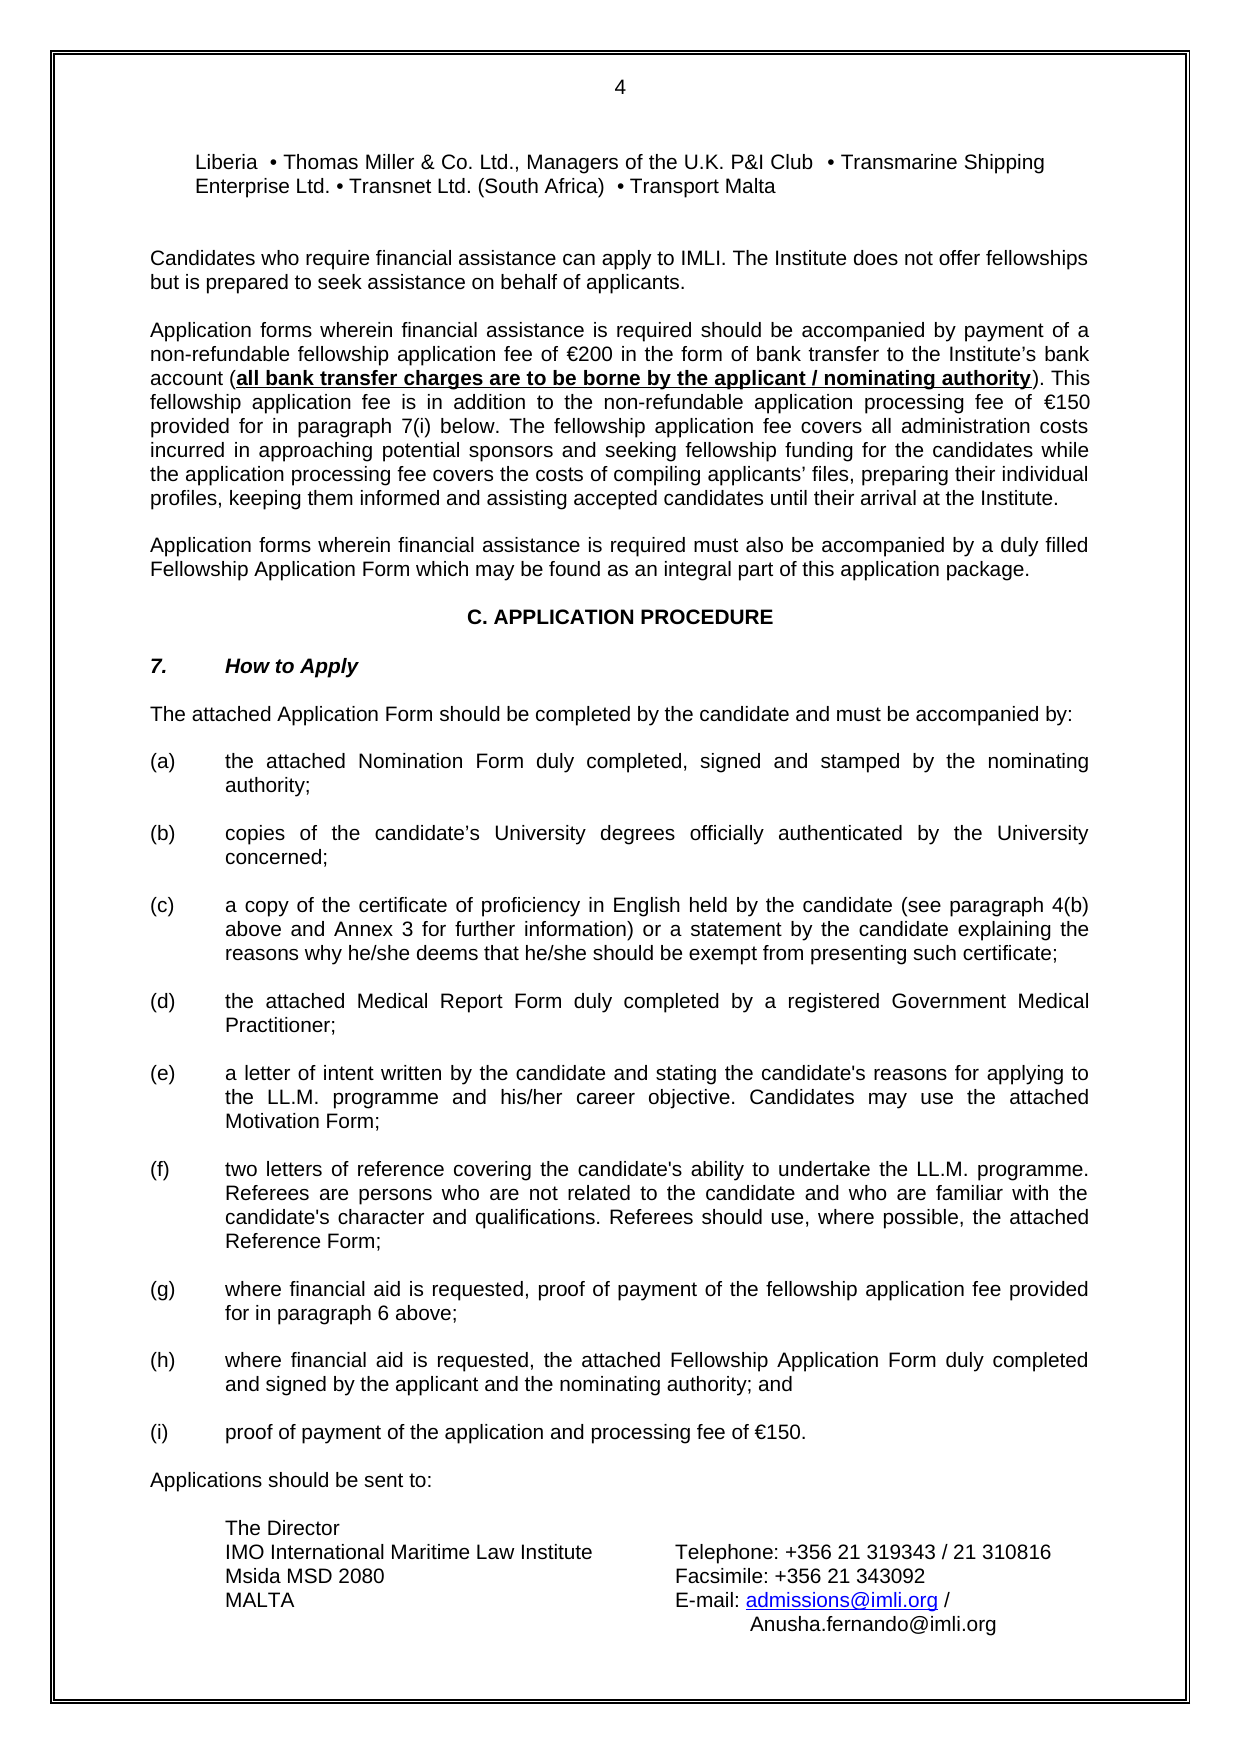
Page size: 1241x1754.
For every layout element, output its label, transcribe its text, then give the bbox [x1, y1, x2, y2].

text C. APPLICATION PROCEDURE [150, 605, 1090, 629]
text IMO International Maritime Law Institute Telephone: +356 21 319343 / 21 310816 [150, 1540, 1090, 1564]
list a letter of intent written by the candidate and stating the candidate's reasons for applying to the LL.M. programme and his/her career objective. Candidates may use the attached Motivation Form; [150, 1061, 1090, 1133]
list the attached Medical Report Form duly completed by a registered Government Medical Practitioner; [150, 989, 1090, 1037]
list two letters of reference covering the candidate's ability to undertake the LL.M. programme. eferees are persons who are not related to the candidate and who are familiar with the candidate's character and qualifications. eferees should use, where possible, the attached eference Form; [150, 1157, 1090, 1252]
list the attached Nomination Form duly completed, signed and stamped by the nominating authority; [150, 749, 1090, 797]
list copies of the candidate’s University degrees officially authenticated by the University concerned; [150, 821, 1090, 869]
list where financial aid is requested, the attached Fellowship Application Form duly completed and signed by the applicant and the nominating authority; and [150, 1348, 1090, 1396]
list where financial aid is requested, proof of payment of the fellowship application fee provided for in paragraph 6 above; [150, 1276, 1090, 1324]
text Application forms wherein financial assistance is required should be accompanied by payment of a non-refundable fellowship application fee of €200 in the form of bank transfer to the Institute’s bank account (all bank transfer charges are to be borne by the applicant / nominating authority). This fellowship application fee is in addition to the non-refundable application processing fee of €150 provided for in paragraph 7(i) below. The fellowship application fee covers all administration costs incurred in approaching potential sponsors and seeking fellowship funding for the candidates while the application processing fee covers the costs of compiling applicants’ files, preparing their individual profiles, keeping them informed and assisting accepted candidates until their arrival at the Institute. [150, 318, 1090, 509]
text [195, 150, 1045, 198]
text Anusha.fernando@imli.org [150, 1612, 1090, 1636]
text MALTA E-mail: admissions@imli.org / [150, 1588, 1090, 1612]
text Msida MSD 2080 Facsimile: +356 21 343092 [150, 1564, 1090, 1588]
list proof of payment of the application and processing fee of €150. [150, 1420, 1090, 1444]
text Applications should be sent to: [150, 1468, 1090, 1492]
text 7. How to Apply [150, 653, 1090, 677]
text The attached Application Form should be completed by the candidate and must be accompanied by: [150, 701, 1090, 725]
text The Director [150, 1516, 1090, 1540]
list a copy of the certificate of proficiency in English held by the candidate (see paragraph 4(b) above and Annex 3 for further information) or a statement by the candidate explaining the reasons why he/she deems that he/she should be exempt from presenting such certificate; [150, 893, 1090, 965]
text Application forms wherein financial assistance is required must also be accompanied by a duly filled Fellowship Application Form which may be found as an integral part of this application package. [150, 533, 1090, 581]
text Candidates who require financial assistance can apply to . The Institute does not offer fellowships but is prepared to seek assistance on behalf of applicants. [150, 246, 1090, 294]
